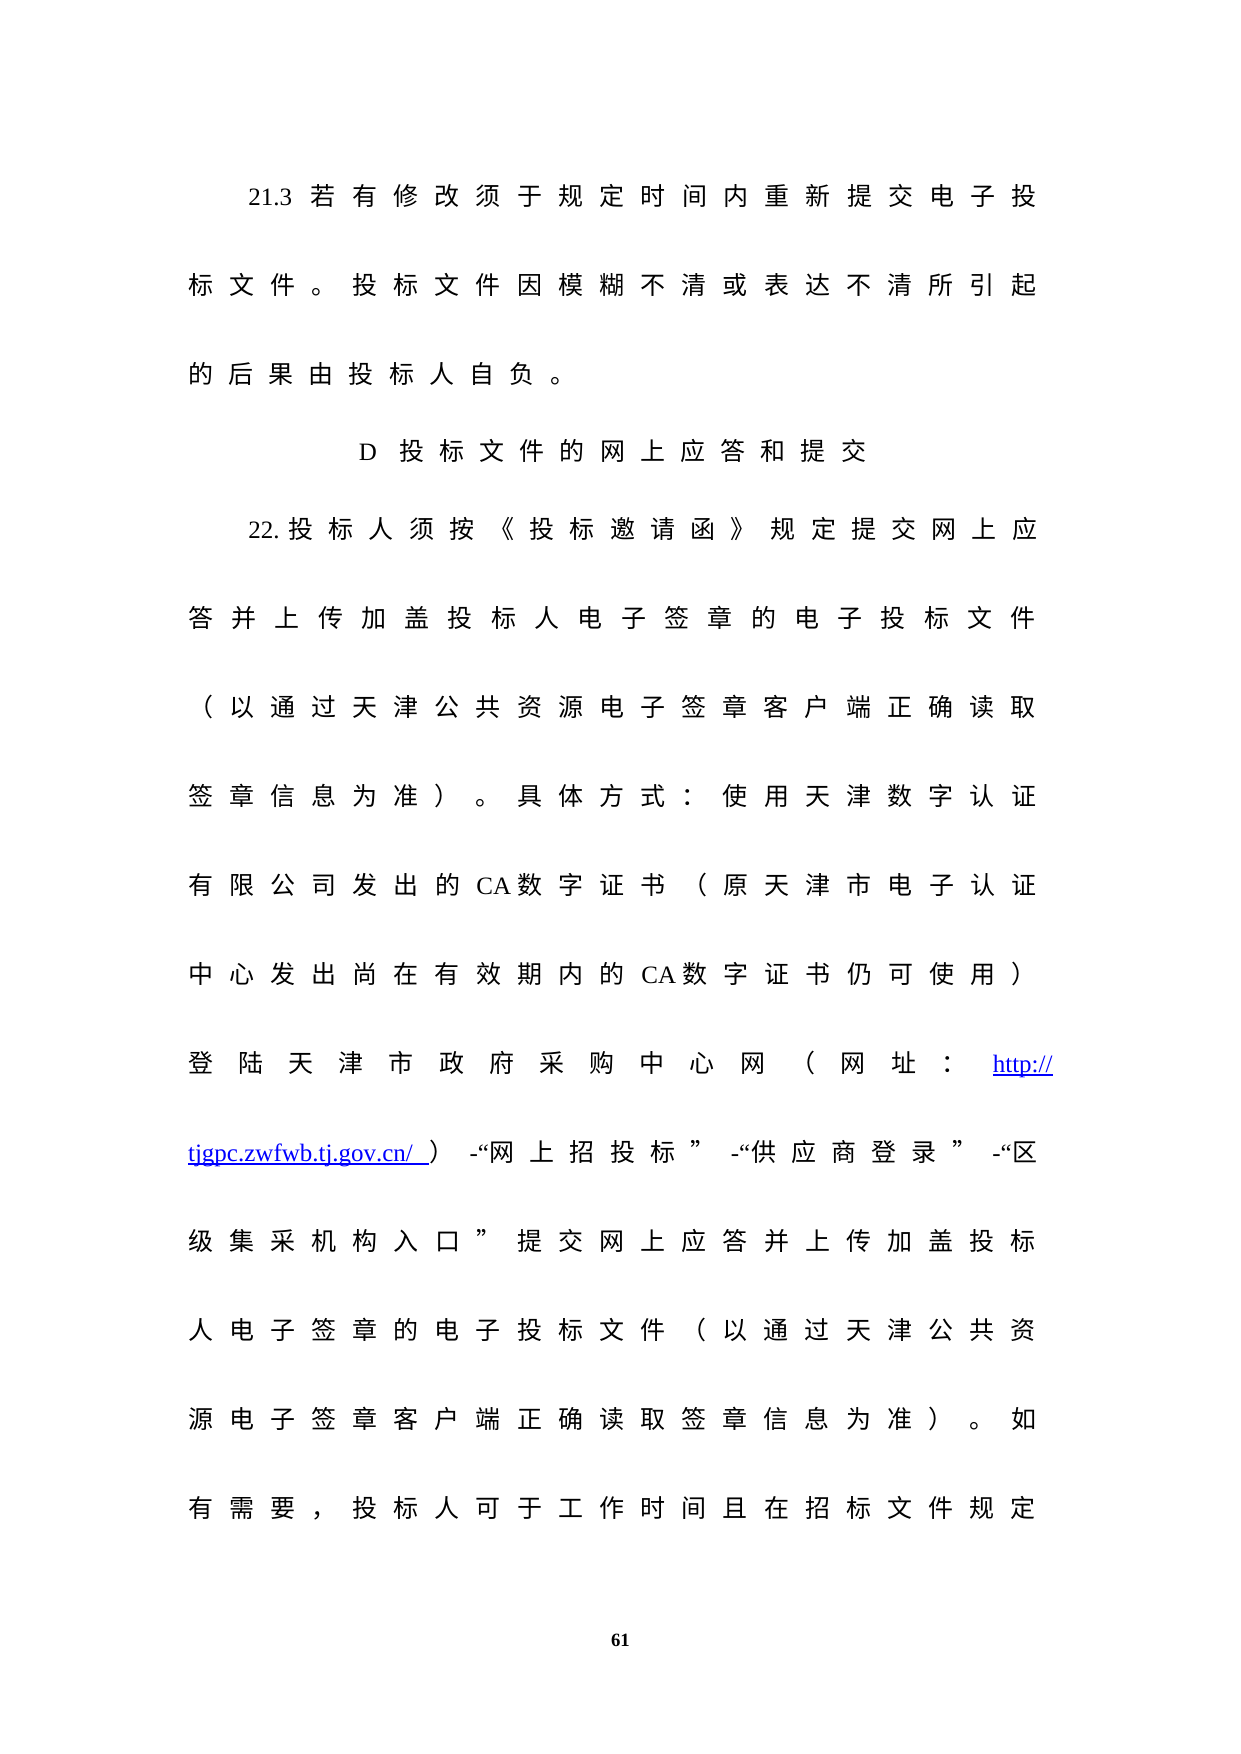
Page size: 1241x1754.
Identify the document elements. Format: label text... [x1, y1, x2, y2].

text 21.3 若有修改须于规定时间内重新提交电子投标文件。投标文件因模糊不清或表达不清所引起的后果由投标人自负。 [188, 164, 1052, 402]
text D 投标文件的网上应答和提交 [188, 420, 1052, 479]
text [188, 498, 1052, 1537]
